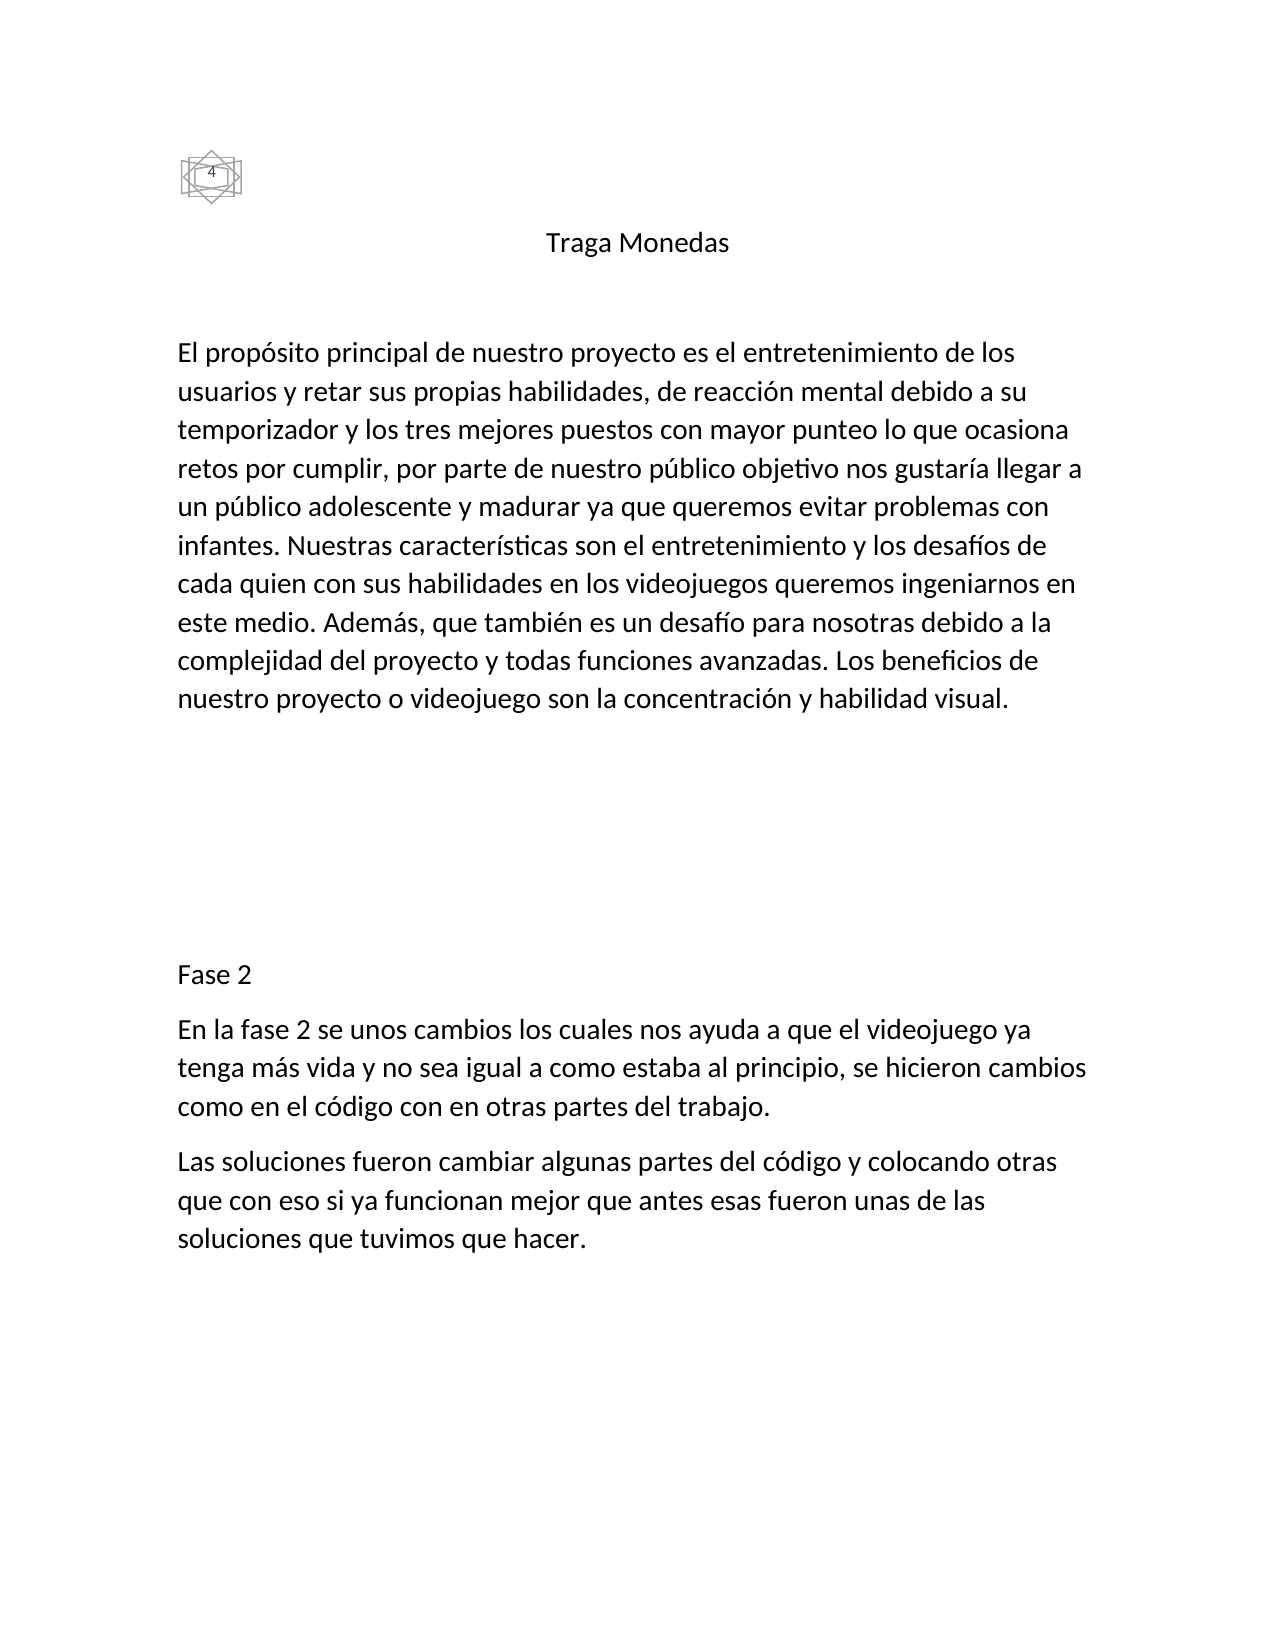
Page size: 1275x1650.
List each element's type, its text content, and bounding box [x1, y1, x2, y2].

text Las soluciones fueron cambiar algunas partes del código y colocando otras que con eso si ya funcionan mejor que antes esas fueron unas de las soluciones que tuvimos que hacer. [177, 1143, 1098, 1256]
text Traga Monedas [177, 224, 1098, 260]
text El propósito principal de nuestro proyecto es el entretenimiento de los usuarios y retar sus propias habilidades, de reacción mental debido a su temporizador y los tres mejores puestos con mayor punteo lo que ocasiona retos por cumplir, por parte de nuestro público objetivo nos gustaría llegar a un público adolescente y madurar ya que queremos evitar problemas con infantes. Nuestras características son el entretenimiento y los desafíos de cada quien con sus habilidades en los videojuegos queremos ingeniarnos en este medio. Además, que también es un desafío para nosotras debido a la complejidad del proyecto y todas funciones avanzadas. Los beneficios de nuestro proyecto o videojuego son la concentración y habilidad visual. [177, 334, 1098, 716]
text En la fase 2 se unos cambios los cuales nos ayuda a que el videojuego ya tenga más vida y no sea igual a como estaba al principio, se hicieron cambios como en el código con en otras partes del trabajo. [177, 1011, 1098, 1124]
text Fase 2 [177, 956, 1098, 992]
